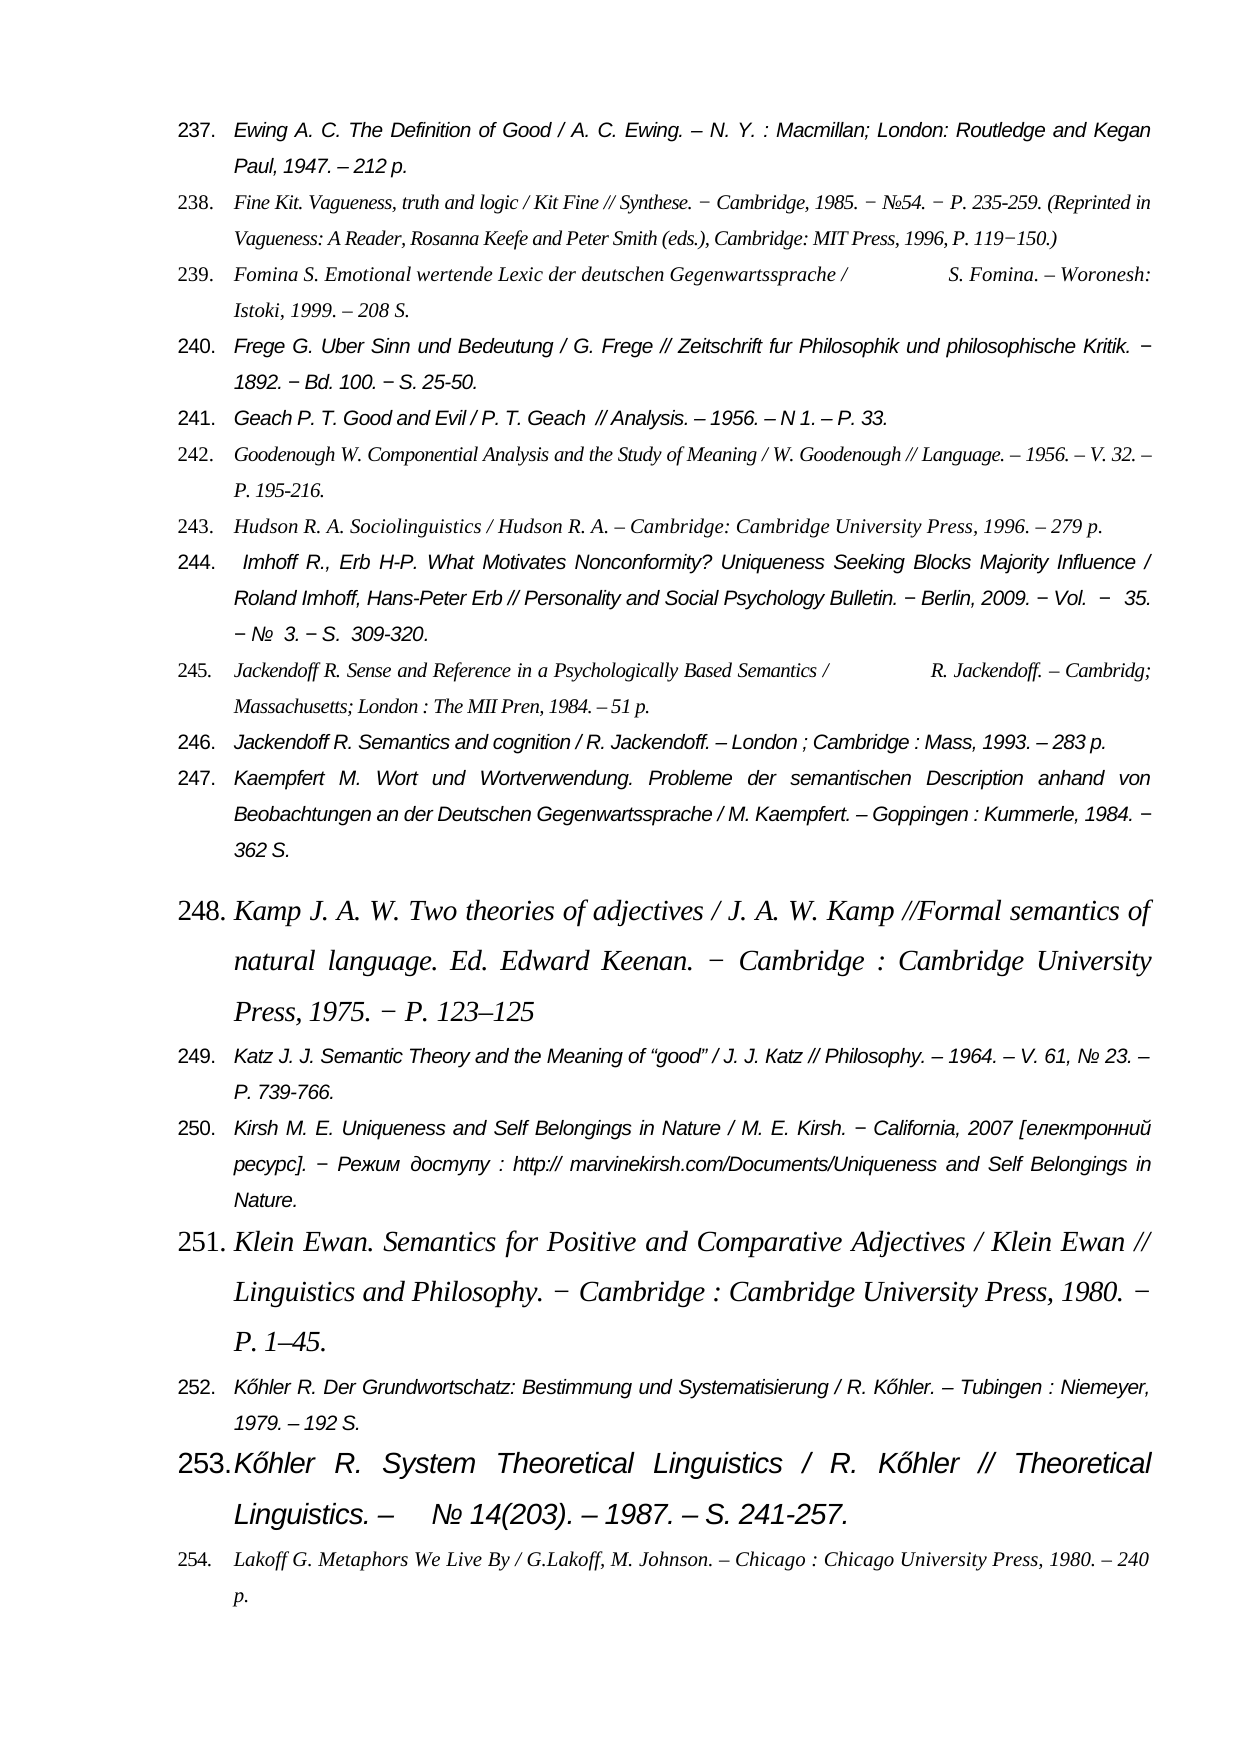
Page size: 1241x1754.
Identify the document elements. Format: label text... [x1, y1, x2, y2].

list Hudson R. A. Sociolinguistics / Hudson R. A. – Cambridge: Cambridge University Press, 1996. – 279 p. [177, 514, 1152, 538]
list Imhoff R., Erb H-P. What Motivates Nonconformity? Uniqueness Seeking Blocks Majority Influence / Roland Imhoff, Hans-Peter Erb // Personality and Social Psychology Bulletin. − Berlin, 2009. − Vol. − 35. − № 3. − S. 309-320. [177, 550, 1152, 646]
list Ewing A. C. The Definition of Good / A. C. Ewing. – N. Y. : Macmillan; London: Routledge and Kegan Paul, 1947. – 212 p. [177, 118, 1152, 178]
list Klein Ewan. Semantics for Positive and Comparative Adjectives / Klein Ewan // Linguistics and Philosophy. − Cambridge : Cambridge University Press, 1980. − P. 1–45. [177, 1224, 1152, 1358]
list Kirsh M. E. Uniqueness and Self Belongings in Nature / M. E. Kirsh. − California, 2007 [електронний ресурс]. − Режим доступу : http:// marvinekirsh.com/Documents/Uniqueness and Self Belongings in Nature. [177, 1116, 1152, 1212]
list Jackendoff R. Semantics and cognition / R. Jackendoff. – London ; Cambridge : Mass, 1993. – 283 p. [177, 730, 1152, 754]
list Geach P. T. Good and Evil / P. T. Geach // Analysis. – 1956. – N 1. – P. 33. [177, 406, 1152, 430]
list Frege G. Uber Sinn und Bedeutung / G. Frege // Zeitschrift fur Philosophik und philosophische Kritik. − 1892. − Bd. 100. − S. 25-50. [177, 334, 1152, 394]
list Fomina S. Emotional wertende Lexic der deutschen Gegenwartssprache / S. Fomina. – Woronesh: Istoki, 1999. – 208 S. [177, 262, 1152, 322]
list Kőhler R. Der Grundwortschatz: Bestimmung und Systematisierung / R. Kőhler. – Tubingen : Niemeyer, 1979. – 192 S. [177, 1374, 1152, 1434]
list Goodenough W. Componential Analysis and the Study of Meaning / W. Goodenough // Language. – 1956. – V. 32. – P. 195-216. [177, 442, 1152, 502]
list Jackendoff R. Sense and Reference in a Psychologically Based Semantics / R. Jackendoff. – Cambridg; Massachusetts; London : The MII Pren, 1984. – 51 p. [177, 658, 1152, 718]
list Kamp J. A. W. Two theories of adjectives / J. A. W. Kamp //Formal semantics of natural language. Ed. Edward Keenan. − Cambridge : Cambridge University Press, 1975. − P. 123–125 [177, 893, 1152, 1027]
list Kőhler R. System Theoretical Linguistics / R. Kőhler // Theoretical Linguistics. – № 14(203). – 1987. – S. 241-257. [177, 1446, 1152, 1530]
list Katz J. J. Semantic Theory and the Meaning of “good” / J. J. Кatz // Philosophy. – 1964. – V. 61, № 23. – P. 739-766. [177, 1044, 1152, 1104]
list Fine Kit. Vagueness, truth and logic / Kit Fine // Synthese. − Cambridge, 1985. − №54. − P. 235-259. (Reprinted in Vagueness: A Reader, Rosanna Keefe and Peter Smith (eds.), Cambridge: MIT Press, 1996, P. 119−150.) [177, 190, 1152, 250]
list Kaempfert M. Wort und Wortverwendung. Probleme der semantischen Description anhand von Beobachtungen an der Deutschen Gegenwartssprache / M. Kaempfert. – Goppingen : Kummerle, 1984. − 362 S. [177, 766, 1152, 862]
list Lakoff G. Metaphors We Live By / G.Lakoff, M. Johnson. – Chicago : Chicago University Press, 1980. – 240 p. [177, 1547, 1152, 1607]
